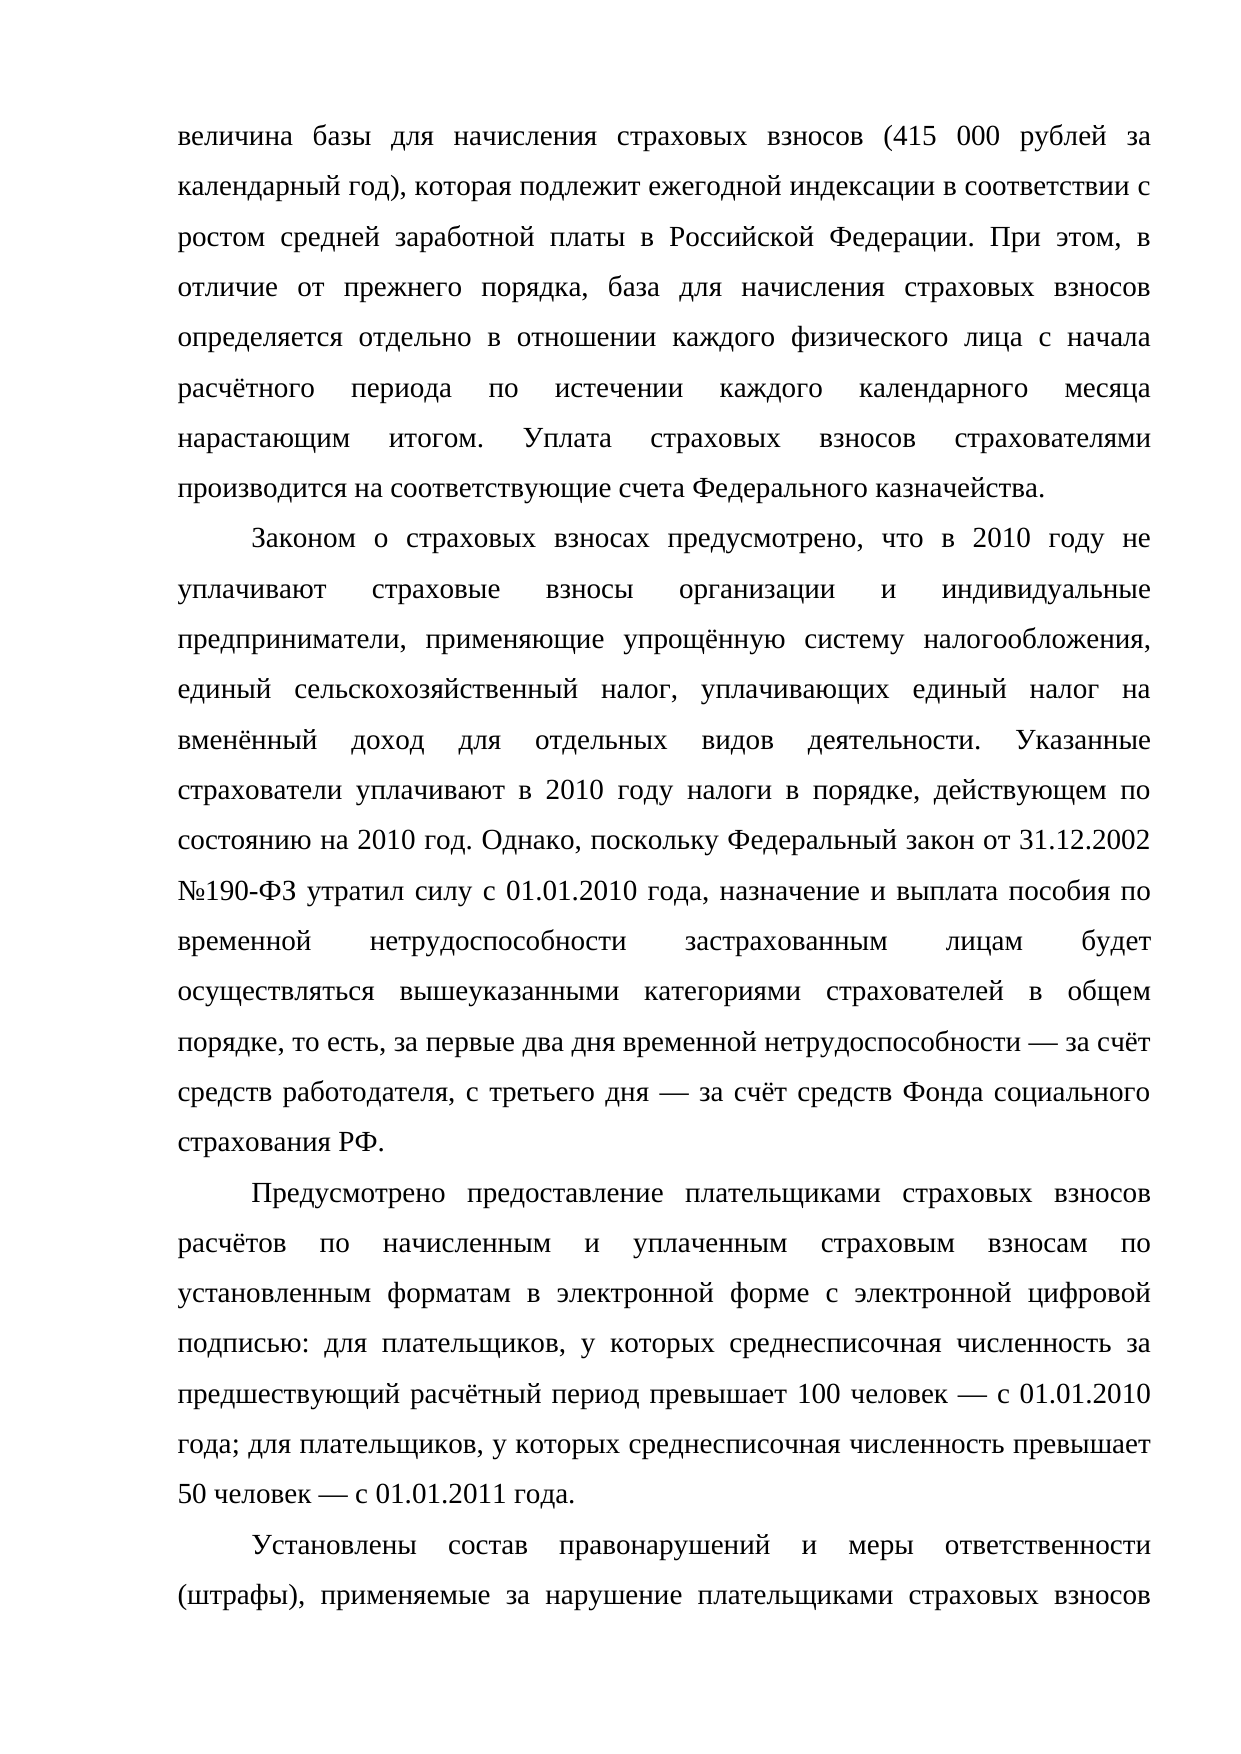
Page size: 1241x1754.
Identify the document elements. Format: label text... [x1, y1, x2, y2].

text Законом о страховых взносах предусмотрено, что в 2010 году не уплачивают страховые взносы организации и индивидуальные предприниматели, применяющие упрощённую систему налогообложения, единый сельскохозяйственный налог, уплачивающих единый налог на вменённый доход для отдельных видов деятельности. Указанные страхователи уплачивают в 2010 году налоги в порядке, действующем по состоянию на 2010 год. Однако, поскольку Федеральный закон от 31.12.2002 №190-ФЗ утратил силу с 01.01.2010 года, назначение и выплата пособия по временной нетрудоспособности застрахованным лицам будет осуществляться вышеуказанными категориями страхователей в общем порядке, то есть, за первые два дня временной нетрудоспособности — за счёт средств работодателя, с третьего дня — за счёт средств Фонда социального страхования РФ. [177, 521, 1152, 1158]
text Предусмотрено предоставление плательщиками страховых взносов расчётов по начисленным и уплаченным страховым взносам по установленным форматам в электронной форме с электронной цифровой подписью: для плательщиков, у которых среднесписочная численность за предшествующий расчётный период превышает 100 человек — с 01.01.2010 года; для плательщиков, у которых среднесписочная численность превышает 50 человек — с 01.01.2011 года. [177, 1175, 1152, 1510]
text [177, 118, 1152, 504]
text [177, 1527, 1152, 1611]
